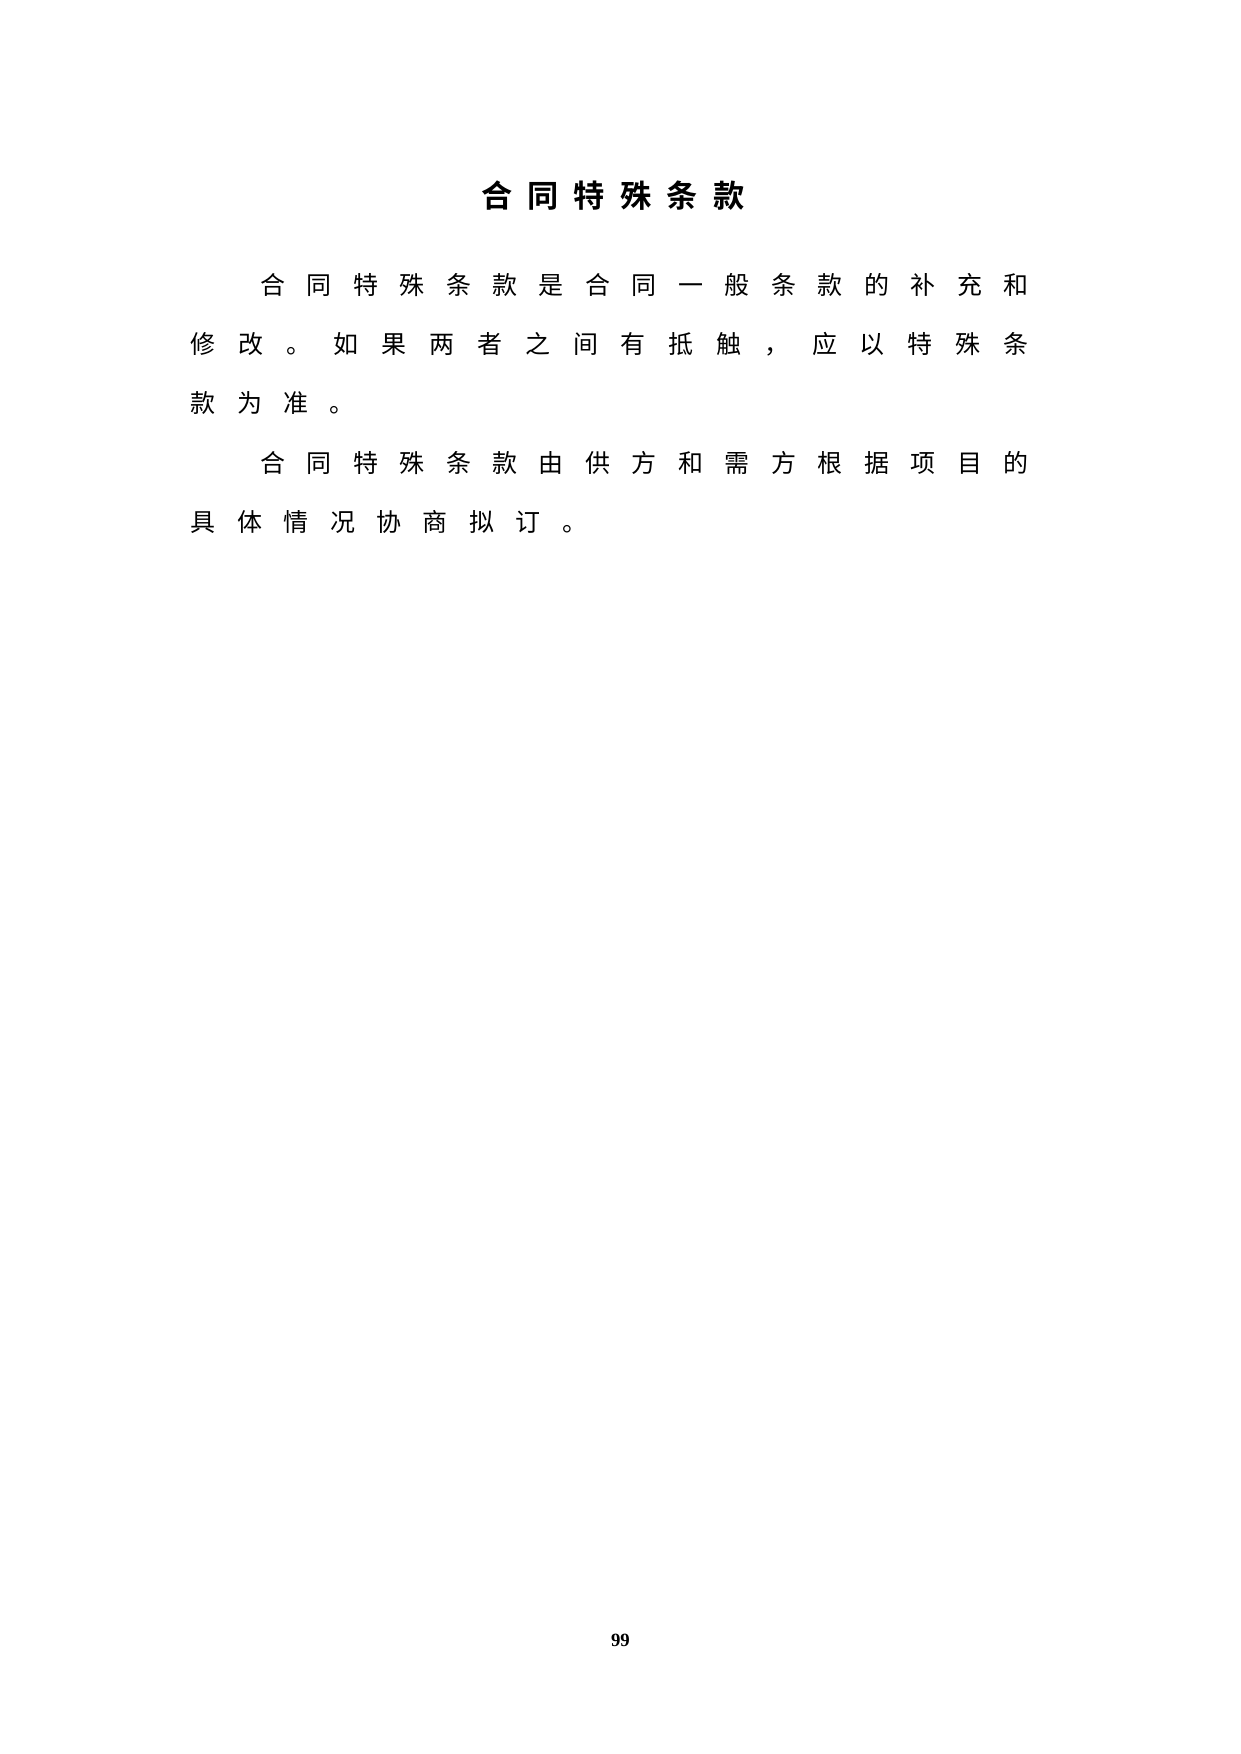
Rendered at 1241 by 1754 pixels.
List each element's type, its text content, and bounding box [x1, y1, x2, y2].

text 合同特殊条款由供方和需方根据项目的具体情况协商拟订。 [190, 432, 1050, 550]
text 合同特殊条款 [190, 164, 1050, 224]
text 合同特殊条款是合同一般条款的补充和修改。如果两者之间有抵触，应以特殊条款为准。 [190, 253, 1050, 432]
